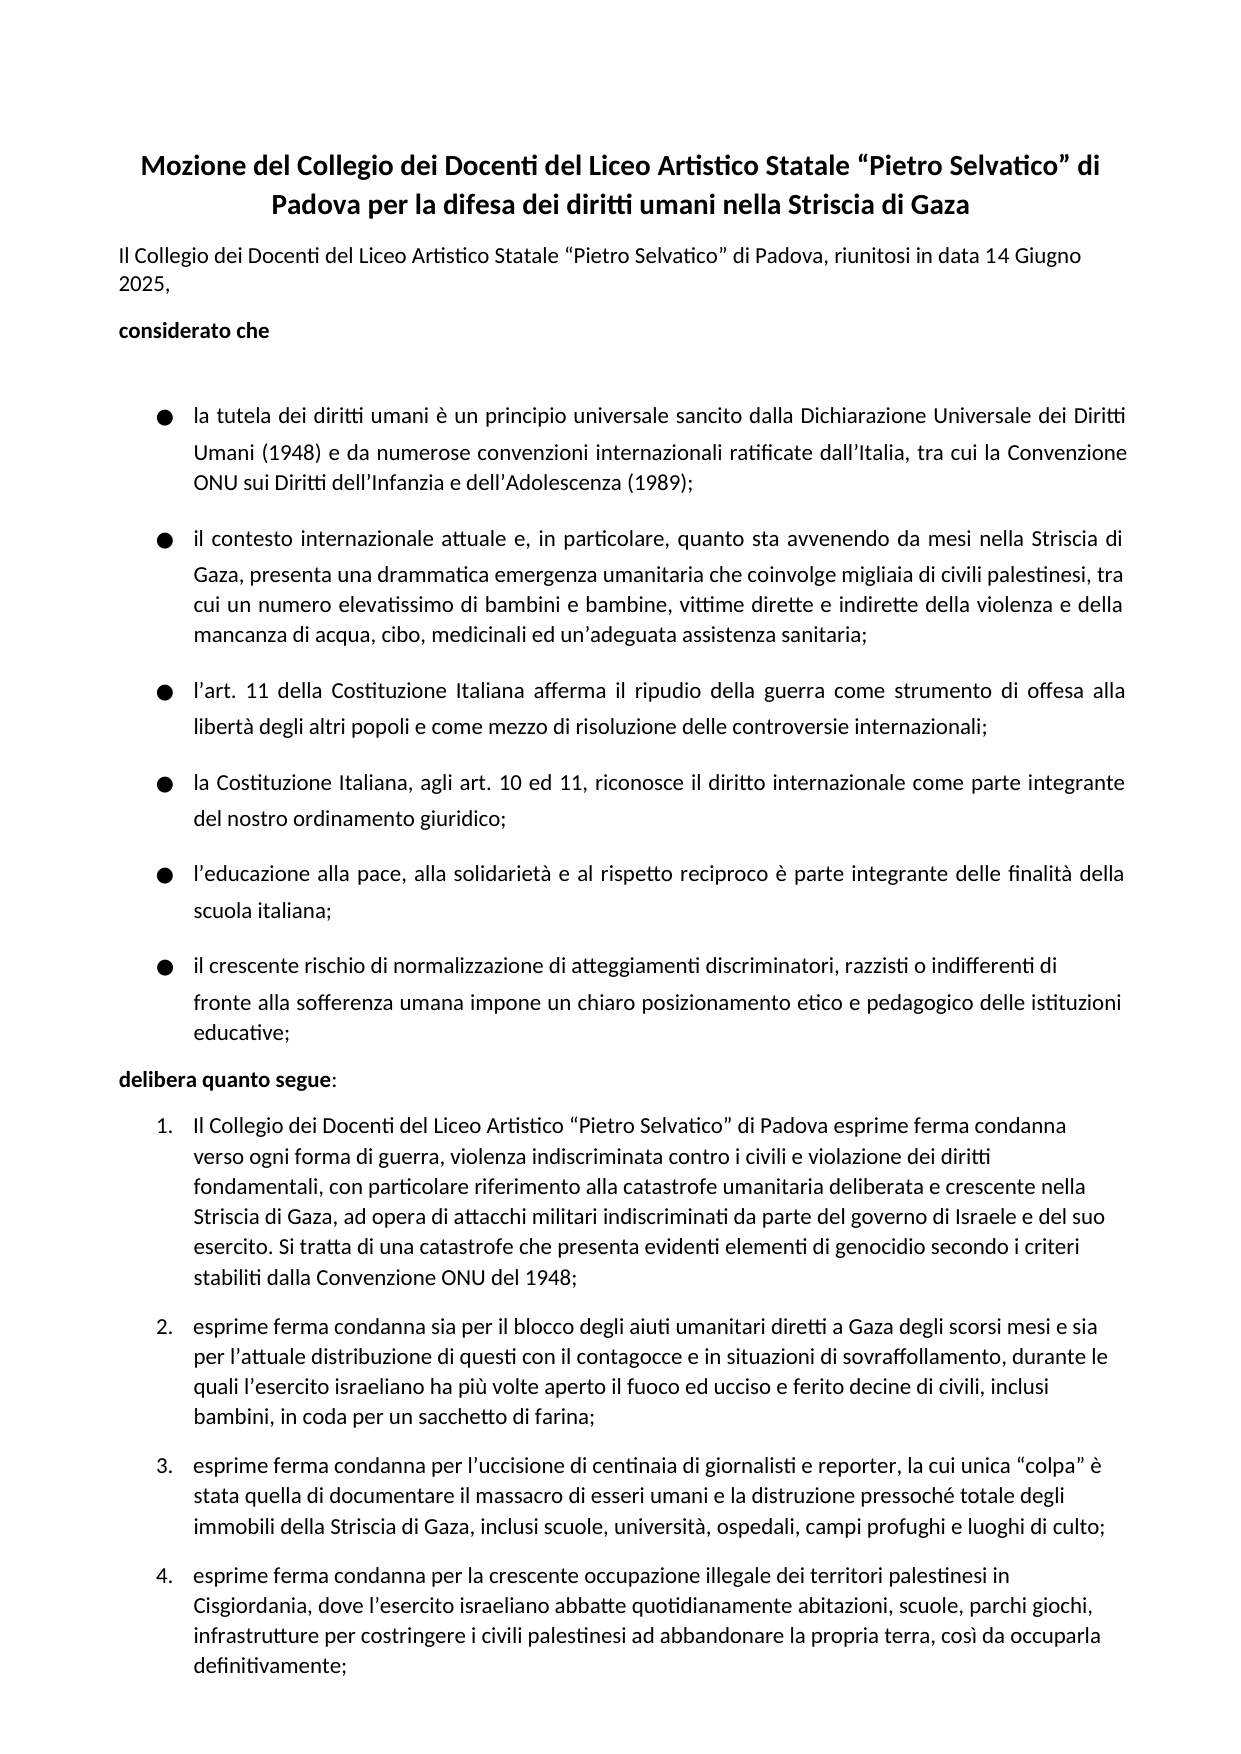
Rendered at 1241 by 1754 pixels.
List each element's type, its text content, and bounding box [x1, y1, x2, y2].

list esprime ferma condanna sia per il blocco degli aiuti umanitari diretti a Gaza degli scorsi mesi e sia per l’attuale distribuzione di questi con il contagocce e in situazioni di sovraffollamento, durante le quali l’esercito israeliano ha più volte aperto il fuoco ed ucciso e ferito decine di civili, inclusi bambini, in coda per un sacchetto di farina; [156, 1312, 1123, 1430]
list il contesto internazionale attuale e, in particolare, quanto sta avvenendo da mesi nella Striscia di Gaza, presenta una drammatica emergenza umanitaria che coinvolge migliaia di civili palestinesi, tra cui un numero elevatissimo di bambini e bambine, vittime dirette e indirette della violenza e della mancanza di acqua, cibo, medicinali ed un’adeguata assistenza sanitaria; [156, 515, 1125, 648]
text fronte alla sofferenza umana impone un chiaro posizionamento etico e pedagogico delle istituzioni educative; [193, 988, 1123, 1046]
list la Costituzione Italiana, agli art. 10 ed 11, riconosce il diritto internazionale come parte integrante del nostro ordinamento giuridico; [156, 759, 1128, 832]
text Il Collegio dei Docenti del Liceo Artistico Statale “Pietro Selvatico” di Padova, riunitosi in data 14 Giugno 2025, [118, 241, 1137, 297]
list esprime ferma condanna per la crescente occupazione illegale dei territori palestinesi in Cisgiordania, dove l’esercito israeliano abbatte quotidianamente abitazioni, scuole, parchi giochi, infrastrutture per costringere i civili palestinesi ad abbandonare la propria terra, così da occuparla definitivamente; [156, 1561, 1123, 1679]
list la tutela dei diritti umani è un principio universale sancito dalla Dichiarazione Universale dei Diritti Umani (1948) e da numerose convenzioni internazionali ratificate dall’Italia, tra cui la Convenzione ONU sui Diritti dell’Infanzia e dell’Adolescenza (1989); [156, 393, 1128, 496]
list l’art. 11 della Costituzione Italiana afferma il ripudio della guerra come strumento di offesa alla libertà degli altri popoli e come mezzo di risoluzione delle controversie internazionali; [156, 667, 1128, 740]
list l’educazione alla pace, alla solidarietà e al rispetto reciproco è parte integrante delle finalità della scuola italiana; [156, 851, 1126, 924]
subtitle considerato che [118, 316, 1137, 344]
text Mozione del Collegio dei Docenti del Liceo Artistico Statale “Pietro Selvatico” di Padova per la difesa dei diritti umani nella Striscia di Gaza [118, 147, 1123, 222]
subtitle delibera quanto segue: [118, 1065, 1137, 1093]
list il crescente rischio di normalizzazione di atteggiamenti discriminatori, razzisti o indifferenti di [156, 943, 1137, 985]
list esprime ferma condanna per l’uccisione di centinaia di giornalisti e reporter, la cui unica “colpa” è stata quella di documentare il massacro di esseri umani e la distruzione pressoché totale degli immobili della Striscia di Gaza, inclusi scuole, università, ospedali, campi profughi e luoghi di culto; [156, 1451, 1123, 1540]
list Il Collegio dei Docenti del Liceo Artistico “Pietro Selvatico” di Padova esprime ferma condanna verso ogni forma di guerra, violenza indiscriminata contro i civili e violazione dei diritti fondamentali, con particolare riferimento alla catastrofe umanitaria deliberata e crescente nella Striscia di Gaza, ad opera di attacchi militari indiscriminati da parte del governo di Israele e del suo esercito. Si tratta di una catastrofe che presenta evidenti elementi di genocidio secondo i criteri stabiliti dalla Convenzione ONU del 1948; [156, 1112, 1123, 1291]
